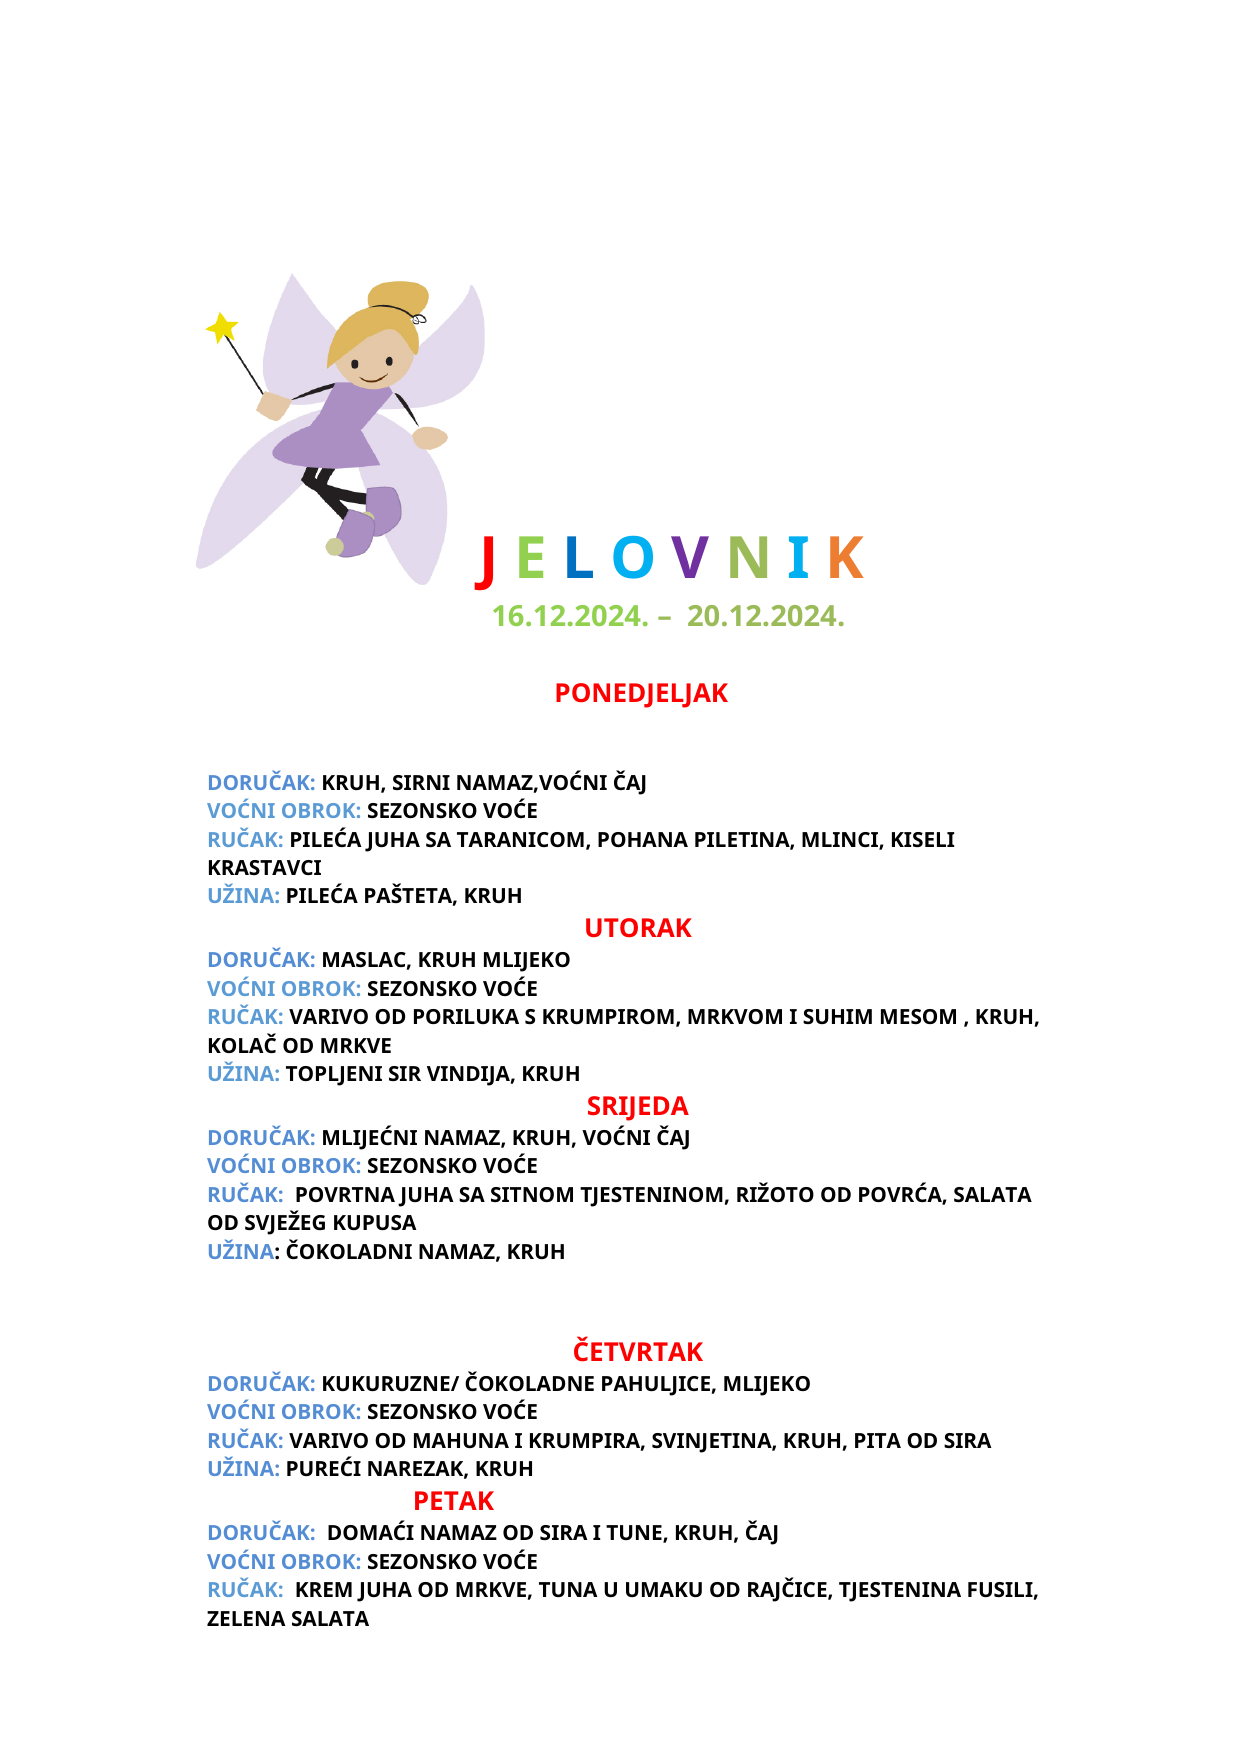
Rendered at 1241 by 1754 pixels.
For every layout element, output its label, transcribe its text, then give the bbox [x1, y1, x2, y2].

text RUČAK: KREM JUHA OD MRKVE, TUNA U UMAKU OD RAJČICE, TJESTENINA FUSILI, ZELENA SALATA [207, 1575, 1069, 1632]
subtitle PONEDJELJAK [207, 675, 1069, 710]
text ČETVRTAK [207, 1333, 1069, 1369]
subtitle DORUČAK: MASLAC, KRUH MLIJEKO [207, 946, 1069, 974]
text DORUČAK: DOMAĆI NAMAZ OD SIRA I TUNE, KRUH, ČAJ [207, 1518, 1069, 1547]
text VOĆNI OBROK: SEZONSKO VOĆE [207, 1397, 1069, 1426]
text PETAK [207, 1483, 1069, 1518]
text UŽINA: PUREĆI NAREZAK, KRUH [207, 1454, 1069, 1483]
text DORUČAK: MLIJEĆNI NAMAZ, KRUH, VOĆNI ČAJ [207, 1123, 1069, 1152]
text RUČAK: VARIVO OD MAHUNA I KRUMPIRA, SVINJETINA, KRUH, PITA OD SIRA [207, 1426, 1069, 1454]
picture [186, 273, 485, 516]
text UTORAK [207, 910, 1069, 946]
text UŽINA: ČOKOLADNI NAMAZ, KRUH [207, 1237, 1069, 1265]
text RUČAK: POVRTNA JUHA SA SITNOM TJESTENINOM, RIŽOTO OD POVRĆA, SALATA OD SVJEŽEG KUPUSA [207, 1180, 1069, 1237]
text VOĆNI OBROK: SEZONSKO VOĆE [207, 974, 1069, 1002]
title J E L O V N I K [122, 516, 1069, 595]
text VOĆNI OBROK: SEZONSKO VOĆE [207, 1152, 1069, 1180]
text RUČAK: VARIVO OD PORILUKA S KRUMPIROM, MRKVOM I SUHIM MESOM , KRUH, KOLAČ OD MRKVE [207, 1002, 1069, 1059]
title 16.12.2024. – 20.12.2024. [122, 595, 1069, 635]
text RUČAK: PILEĆA JUHA SA TARANICOM, POHANA PILETINA, MLINCI, KISELI KRASTAVCI [207, 825, 1069, 882]
subtitle DORUČAK: KRUH, SIRNI NAMAZ,VOĆNI ČAJ [207, 768, 1069, 796]
text SRIJEDA [207, 1088, 1069, 1123]
text VOĆNI OBROK: SEZONSKO VOĆE [207, 1547, 1069, 1575]
text UŽINA: TOPLJENI SIR VINDIJA, KRUH [207, 1059, 1069, 1088]
text VOĆNI OBROK: SEZONSKO VOĆE [207, 796, 1069, 825]
text UŽINA: PILEĆA PAŠTETA, KRUH [207, 882, 1069, 910]
text DORUČAK: KUKURUZNE/ ČOKOLADNE PAHULJICE, MLIJEKO [207, 1369, 1069, 1397]
